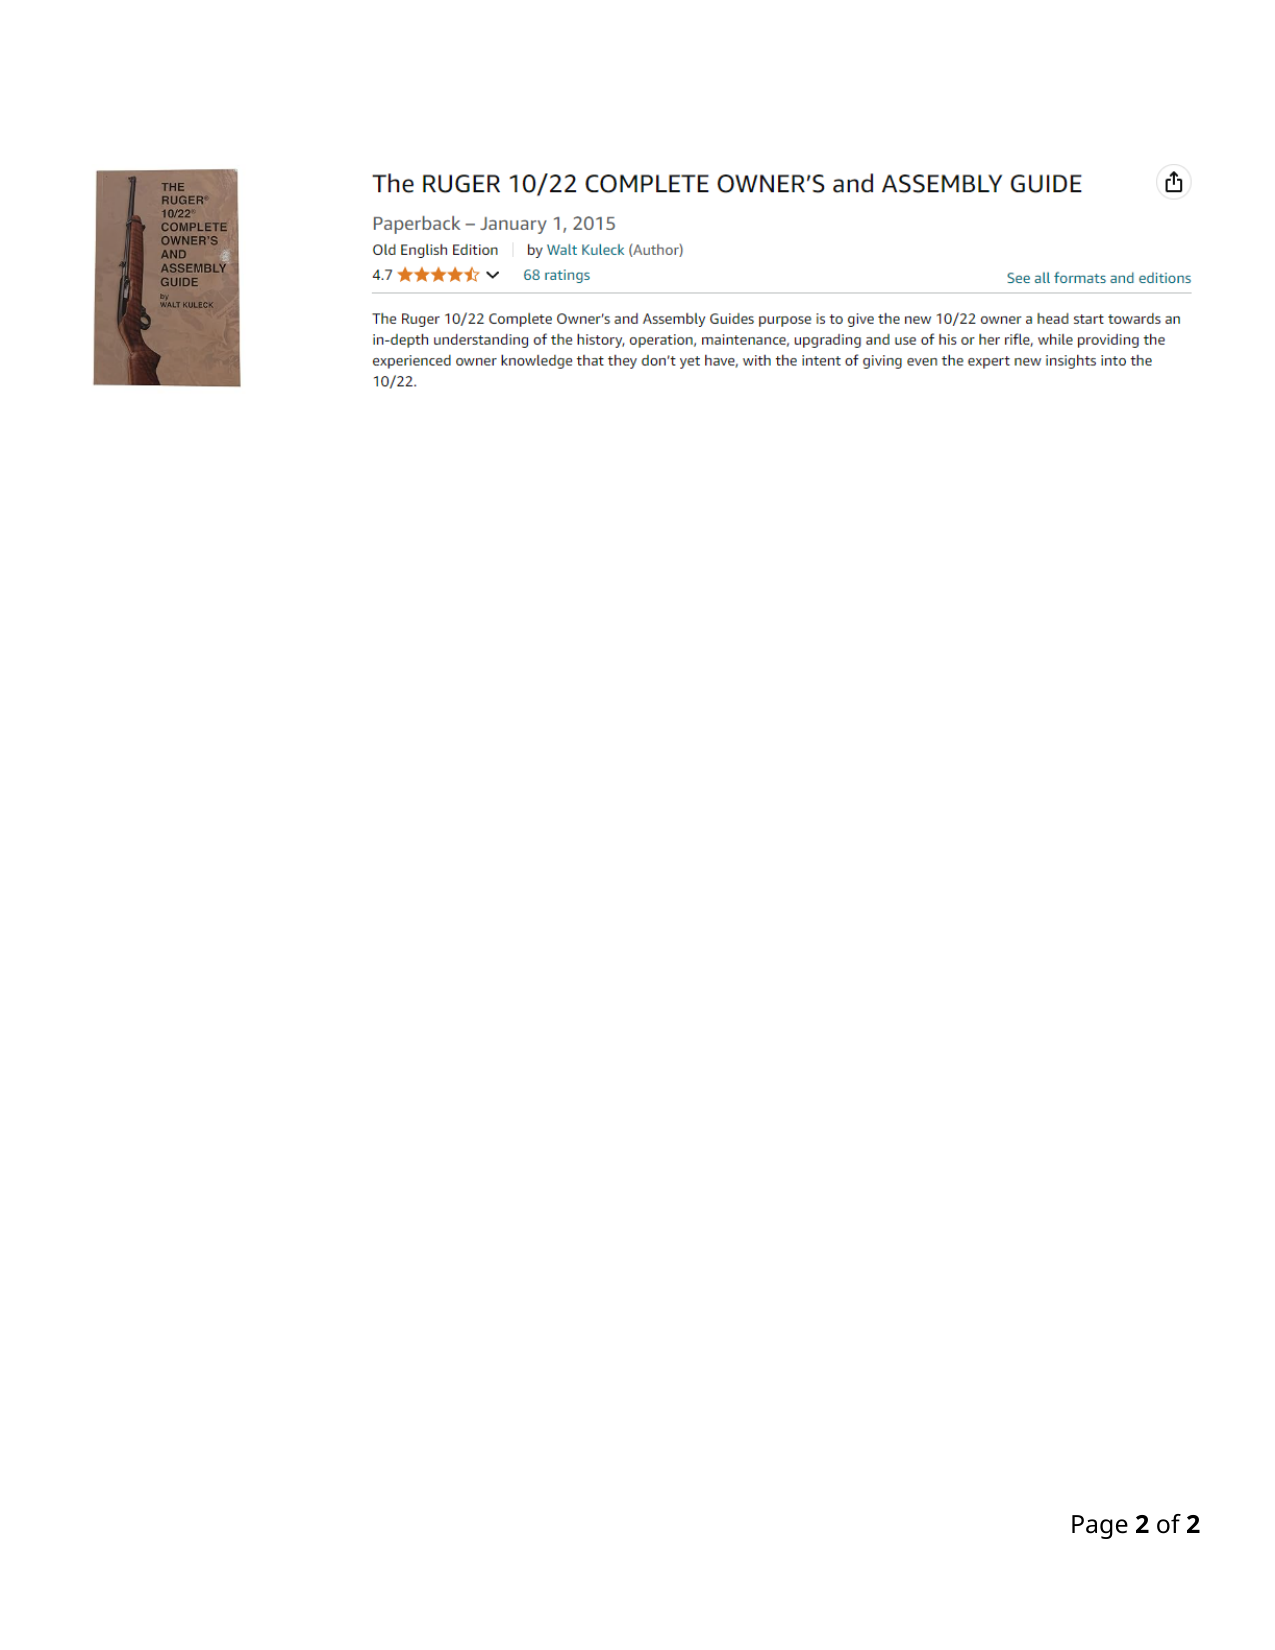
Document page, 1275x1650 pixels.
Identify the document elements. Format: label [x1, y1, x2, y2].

picture [75, 162, 1200, 400]
